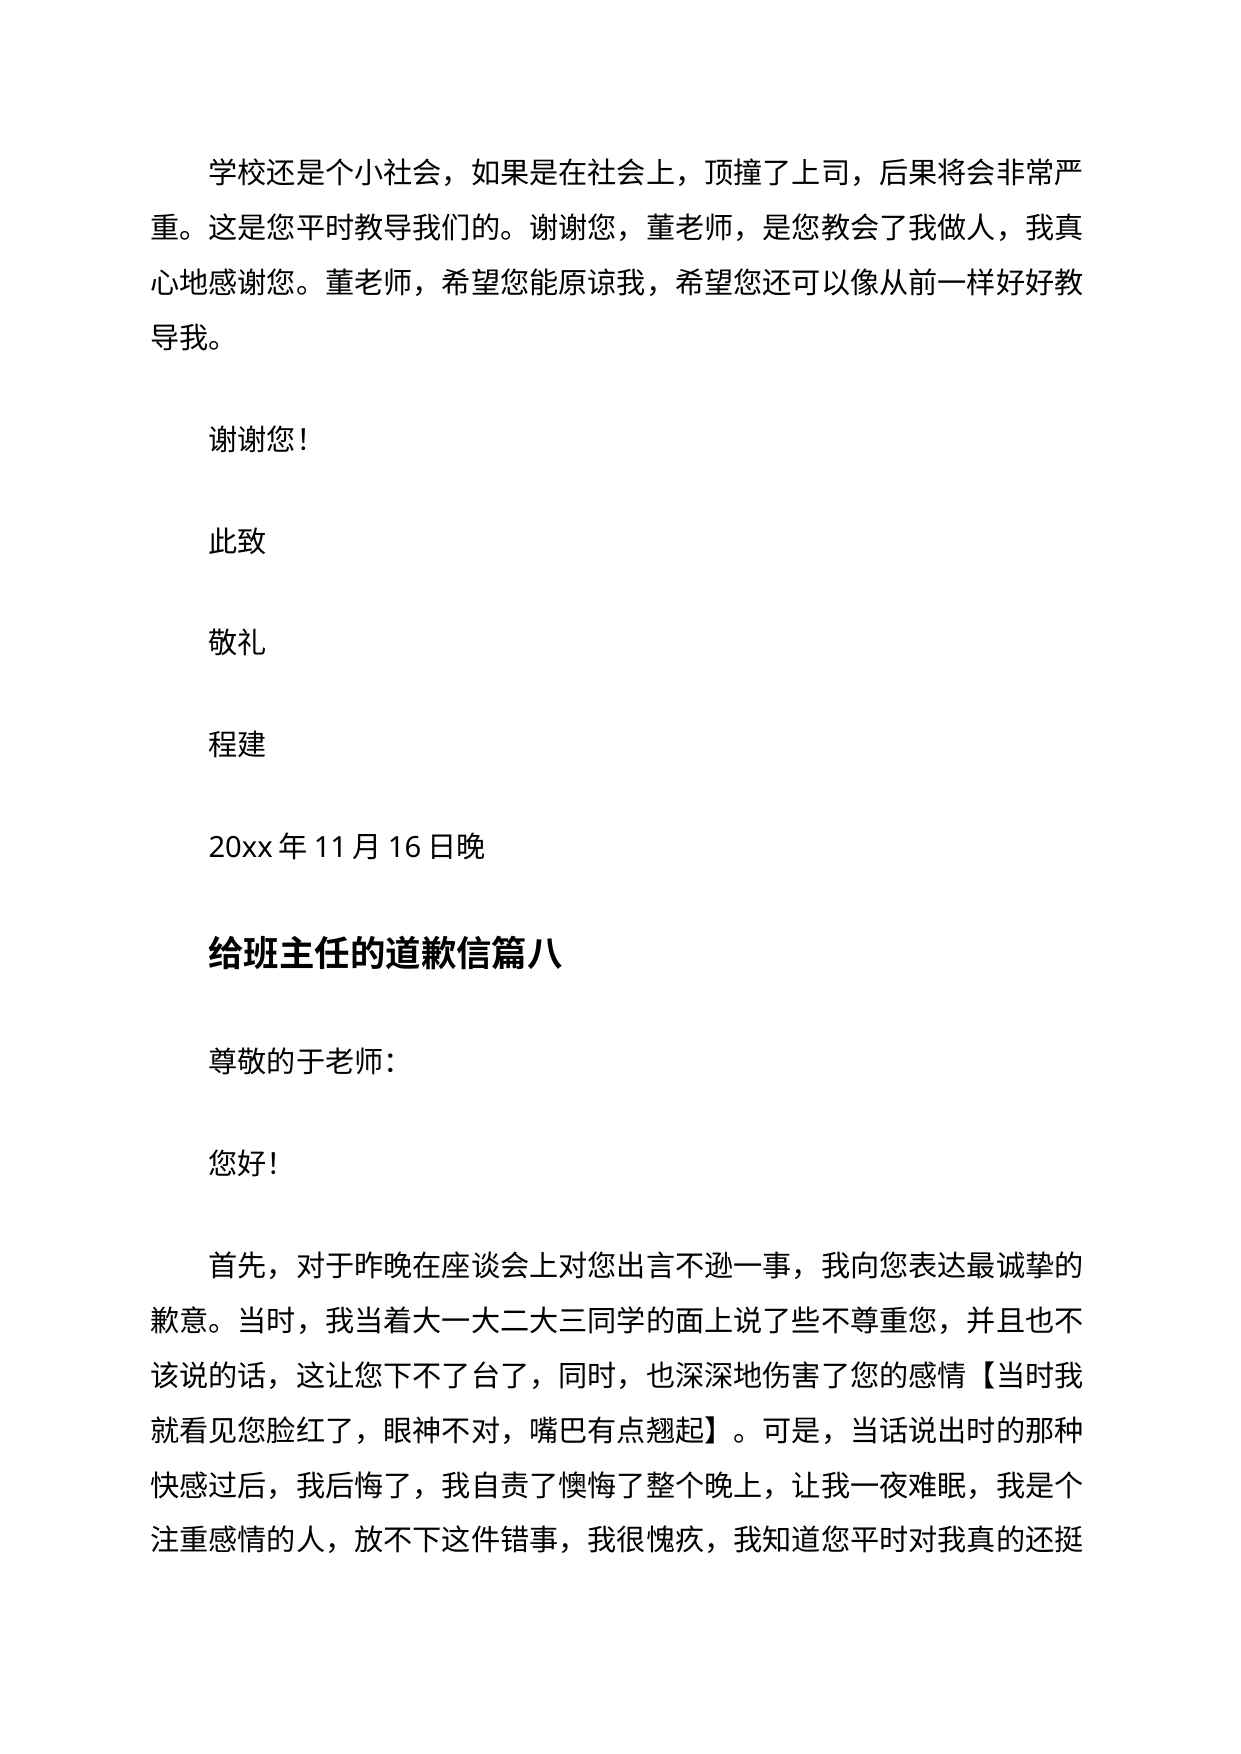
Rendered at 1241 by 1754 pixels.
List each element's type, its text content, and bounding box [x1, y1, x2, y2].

text 程建 [150, 722, 1090, 764]
text 尊敬的于老师： [150, 1039, 1090, 1081]
text 学校还是个小社会，如果是在社会上，顶撞了上司，后果将会非常严重。这是您平时教导我们的。谢谢您，董老师，是您教会了我做人，我真心地感谢您。董老师，希望您能原谅我，希望您还可以像从前一样好好教导我。 [150, 150, 1090, 357]
text 敬礼 [150, 620, 1090, 662]
text 给班主任的道歉信篇八 [150, 926, 1090, 977]
text 此致 [150, 518, 1090, 561]
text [150, 1242, 1090, 1559]
text 谢谢您！ [150, 416, 1090, 459]
text 20xx年11月16日晚 [150, 823, 1090, 866]
text 您好！ [150, 1141, 1090, 1183]
